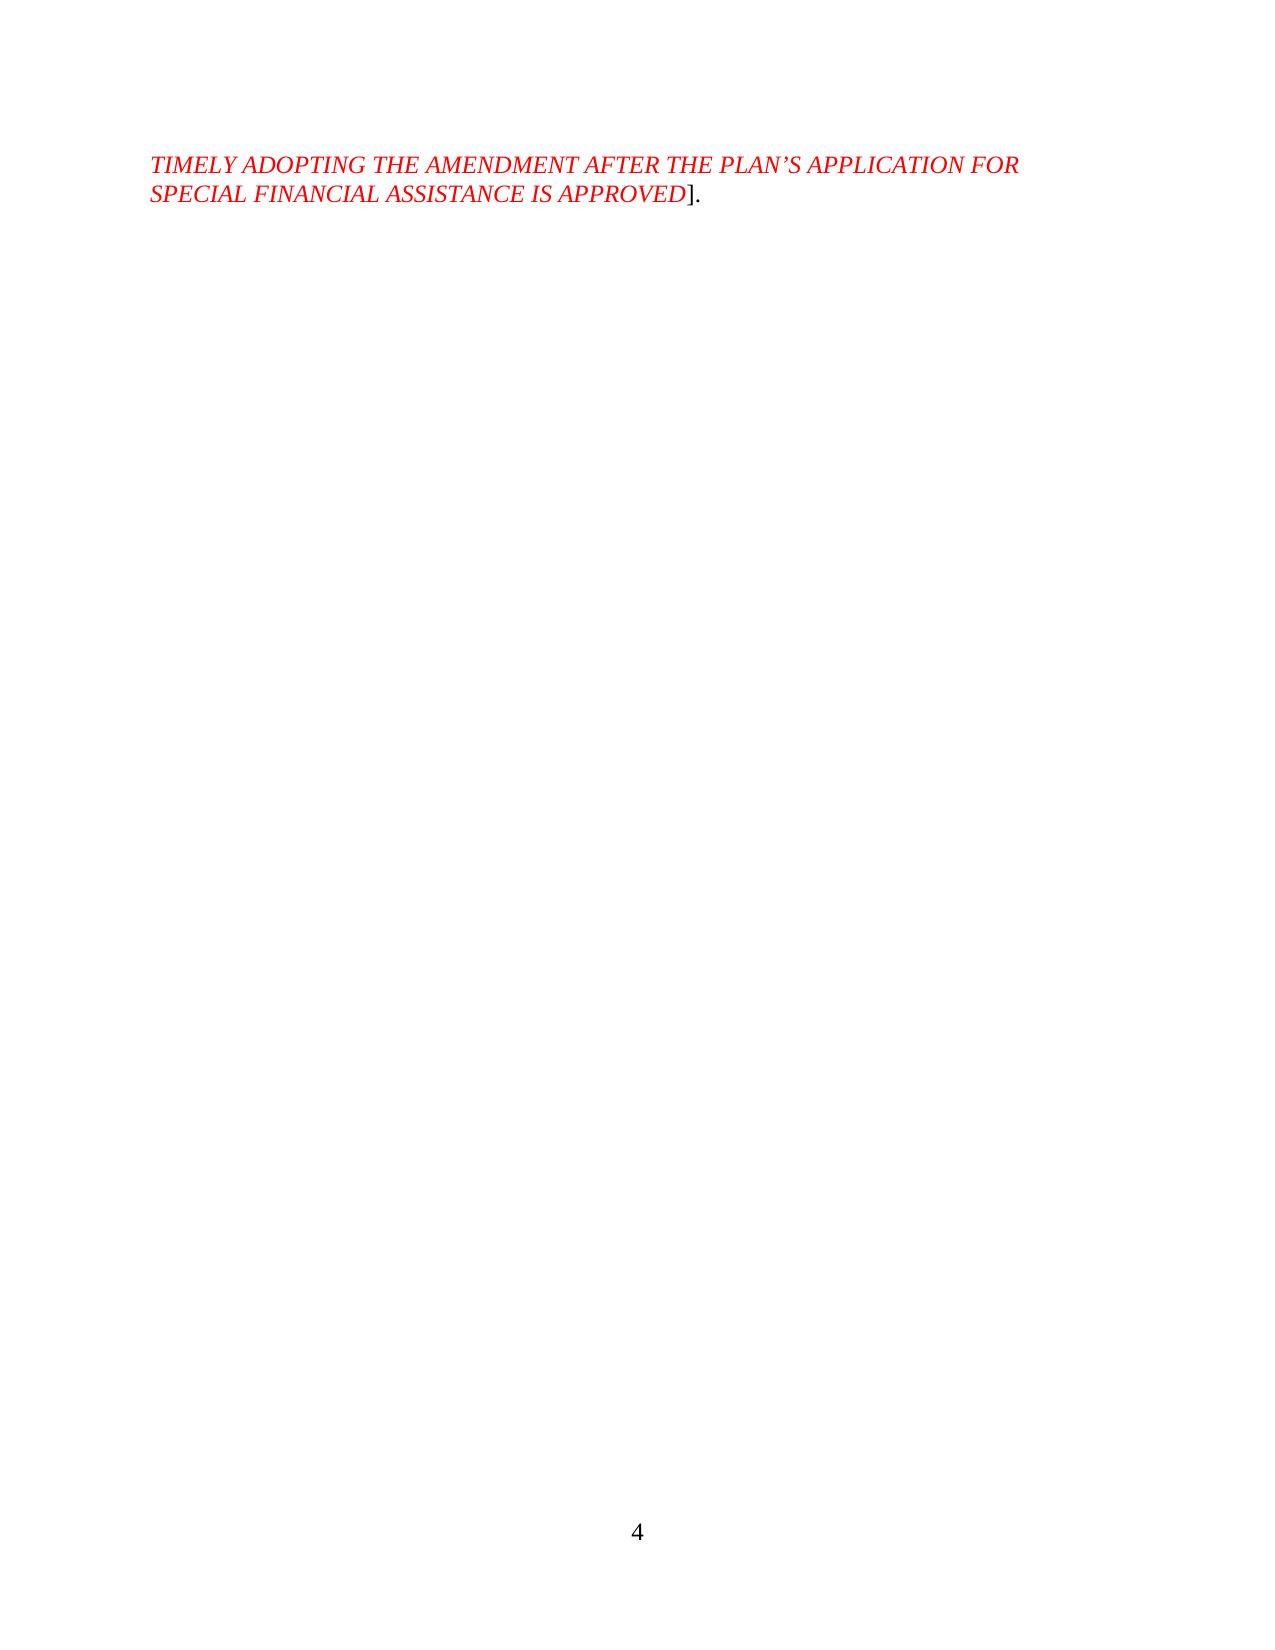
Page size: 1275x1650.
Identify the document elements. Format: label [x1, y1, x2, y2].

text [150, 150, 1125, 207]
